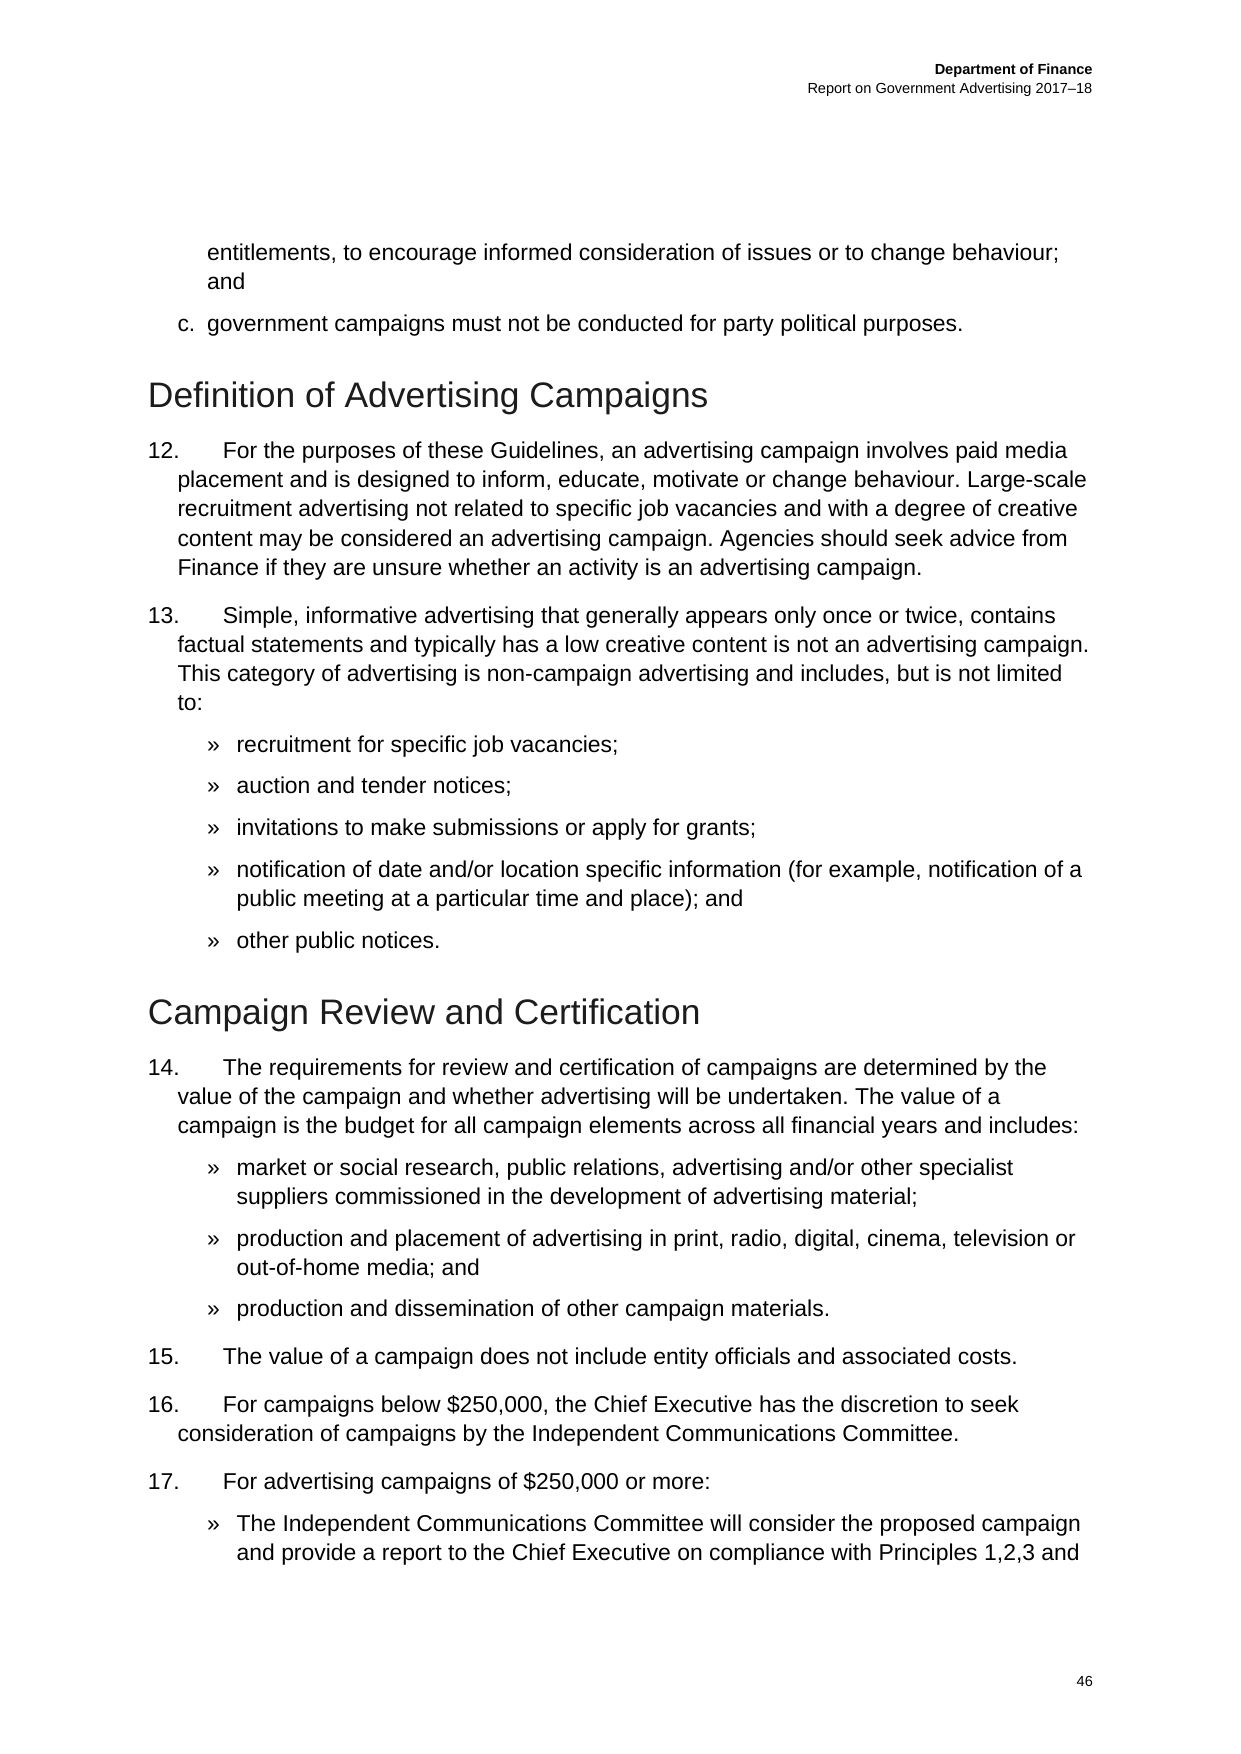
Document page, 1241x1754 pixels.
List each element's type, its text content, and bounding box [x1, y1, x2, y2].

text production and dissemination of other campaign materials. [207, 1292, 1092, 1322]
text other public notices. [207, 924, 1092, 953]
text notification of date and/or location specific information (for example, notification of a public meeting at a particular time and place); and [207, 853, 1092, 911]
subtitle Campaign Review and Certification [148, 990, 1092, 1032]
list Simple, informative advertising that generally appears only once or twice, contains factual statements and typically has a low creative content is not an advertising campaign. This category of advertising is non-campaign advertising and includes, but is not limited to: [148, 599, 1092, 715]
list For campaigns below $250,000, the Chief Executive has the discretion to seek consideration of campaigns by the Independent Communications Committee. [148, 1388, 1092, 1447]
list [177, 236, 1092, 294]
list For advertising campaigns of $250,000 or more: [148, 1465, 1092, 1494]
list For the purposes of these Guidelines, an advertising campaign involves paid media placement and is designed to inform, educate, motivate or change behaviour. Large-scale recruitment advertising not related to specific job vacancies and with a degree of creative content may be considered an advertising campaign. Agencies should seek advice from Finance if they are unsure whether an activity is an advertising campaign. [148, 434, 1092, 580]
list The value of a campaign does not include entity officials and associated costs. [148, 1340, 1092, 1369]
text invitations to make submissions or apply for grants; [207, 811, 1092, 840]
list The requirements for review and certification of campaigns are determined by the value of the campaign and whether advertising will be undertaken. The value of a campaign is the budget for all campaign elements across all financial years and includes: [148, 1051, 1092, 1138]
text auction and tender notices; [207, 769, 1092, 799]
text market or social research, public relations, advertising and/or other specialist suppliers commissioned in the development of advertising material; [207, 1151, 1092, 1209]
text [207, 1507, 1092, 1565]
list government campaigns must not be conducted for party political purposes. [177, 307, 1092, 336]
text production and placement of advertising in print, radio, digital, cinema, television or out-of-home media; and [207, 1222, 1092, 1280]
subtitle Definition of Advertising Campaigns [148, 374, 1092, 415]
text recruitment for specific job vacancies; [207, 728, 1092, 757]
